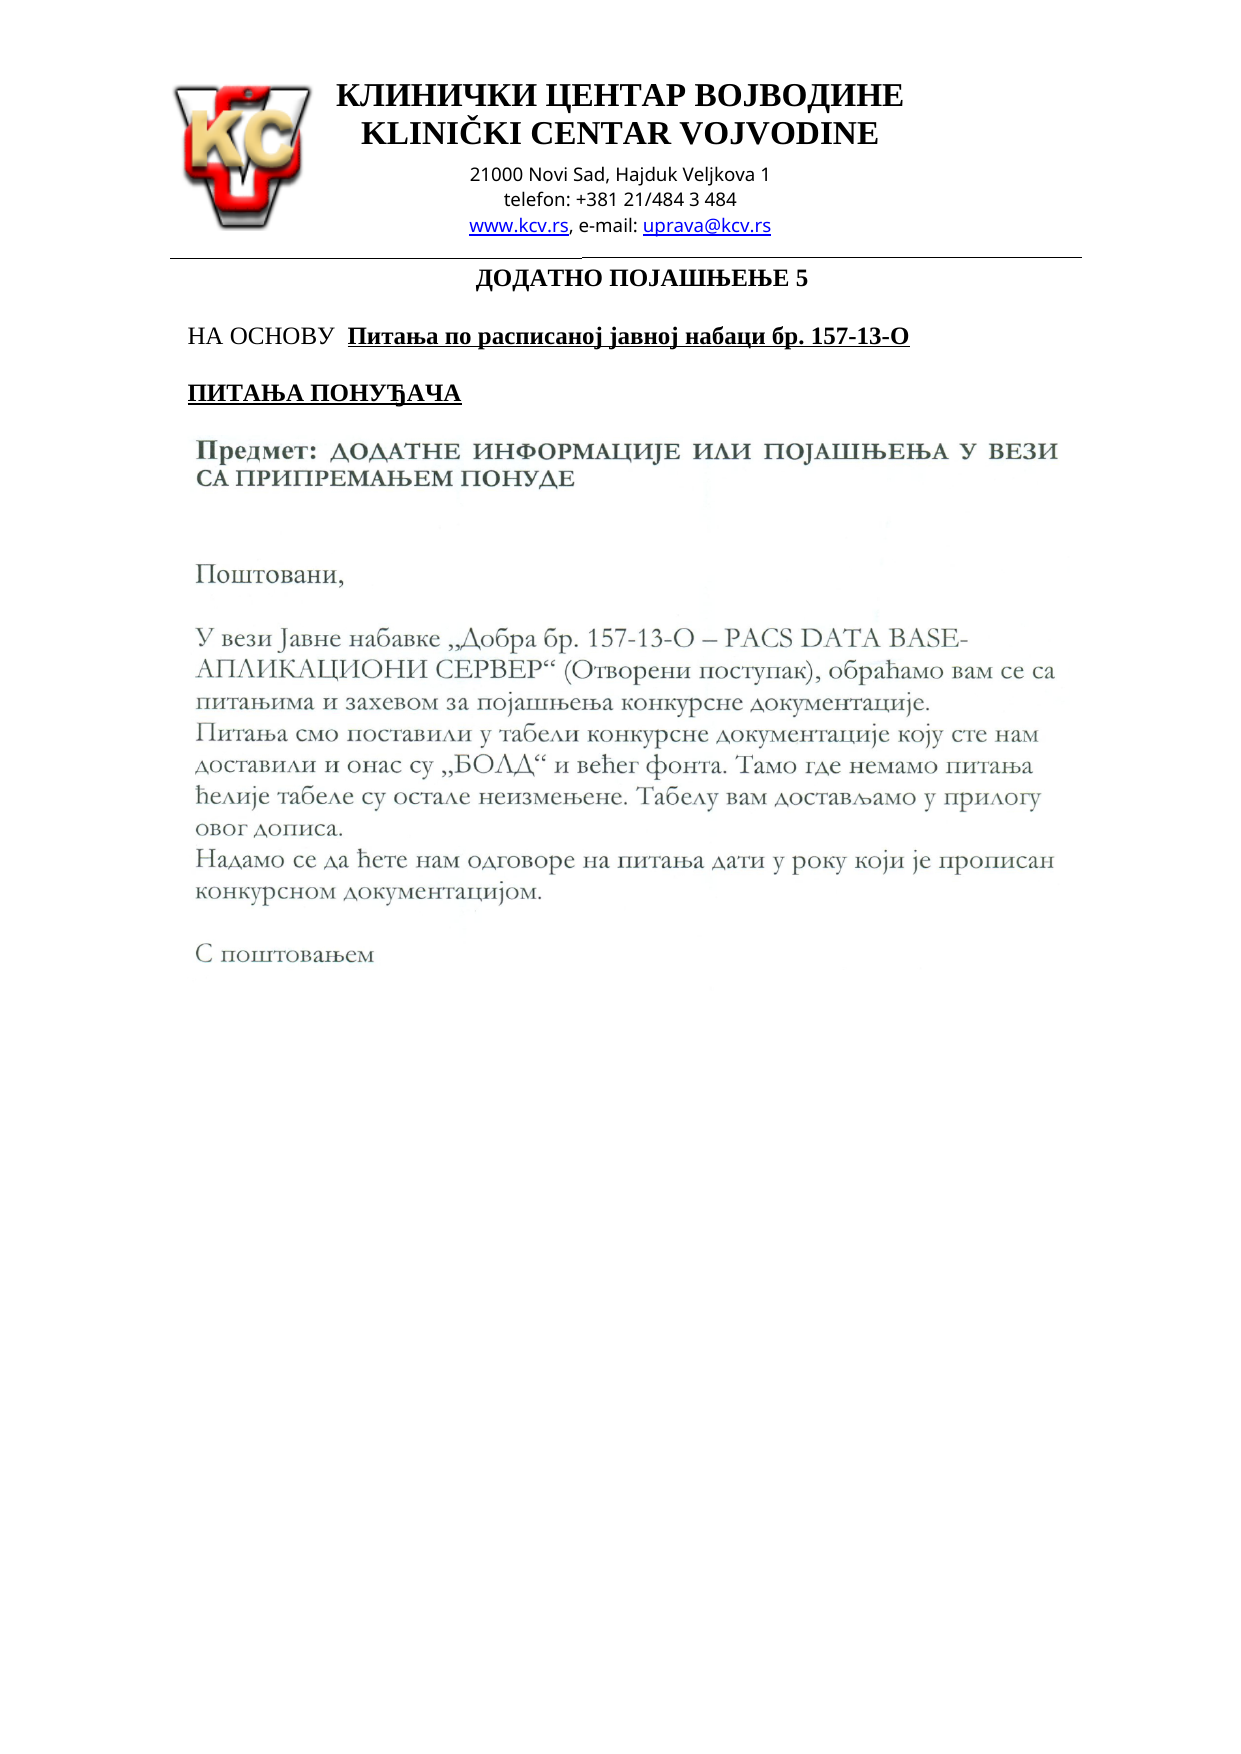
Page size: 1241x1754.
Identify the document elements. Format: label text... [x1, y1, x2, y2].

picture [170, 82, 316, 231]
text ПИТАЊА ПОНУЂАЧА [187, 378, 1053, 407]
list ДОДАТНО ПОЈАШЊЕЊЕ 5 [231, 263, 1053, 292]
picture [187, 435, 1070, 991]
text НА ОСНОВУ Питања по расписаној јавној набаци бр. 157-13-О [187, 321, 1053, 349]
